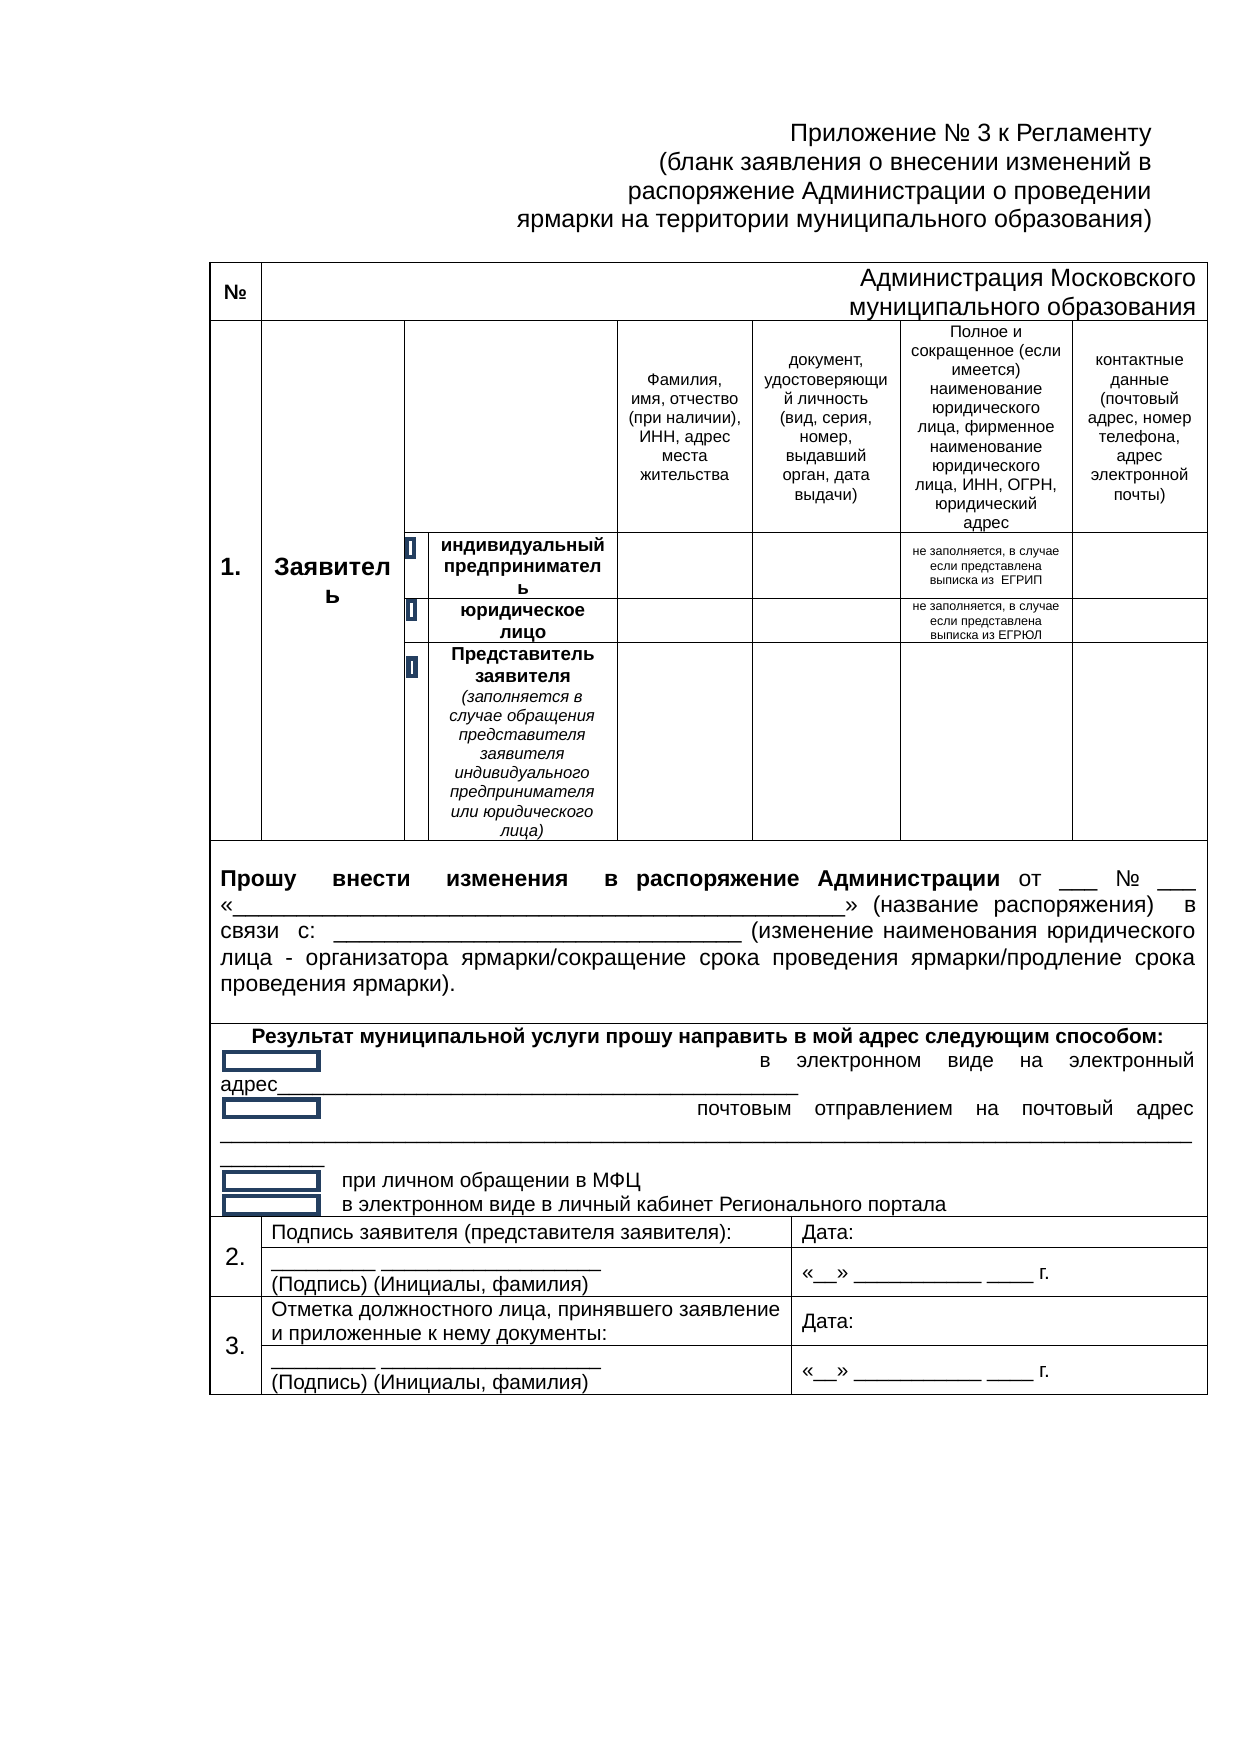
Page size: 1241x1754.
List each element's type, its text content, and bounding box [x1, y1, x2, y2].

table_cell не заполняется, в случае если представлена выписка из ЕГРЮЛ [901, 599, 1072, 642]
table_cell [618, 643, 752, 840]
table_cell Дата: [792, 1297, 1207, 1345]
text распоряжение Администрации о проведении [177, 176, 1152, 204]
text ярмарки на территории муниципального образования) [177, 204, 1152, 233]
table_cell [753, 643, 900, 840]
table_header Администрация Московского муниципального образования [262, 263, 1207, 320]
table_cell 3. [211, 1297, 261, 1394]
table_cell «__» ___________ ____ г. [792, 1248, 1207, 1296]
table_cell Отметка должностного лица, принявшего заявление и приложенные к нему документы: [262, 1297, 791, 1345]
table_cell Заявитель [262, 321, 404, 840]
table_cell [211, 321, 261, 840]
table_cell [405, 599, 428, 642]
text (бланк заявления о внесении изменений в [177, 147, 1152, 176]
table_cell [753, 533, 900, 598]
table_cell юридическое лицо [429, 599, 617, 642]
table_cell [405, 533, 428, 598]
table_cell Фамилия, имя, отчество (при наличии), ИНН, адрес места жительства [618, 321, 752, 532]
table_cell Подпись заявителя (представителя заявителя): [262, 1217, 791, 1247]
table_cell [1073, 643, 1207, 840]
table_cell [753, 599, 900, 642]
table_cell документ, удостоверяющий личность (вид, серия, номер, выдавший орган, дата выдачи) [753, 321, 900, 532]
table_header № [211, 263, 261, 320]
table_cell индивидуальный предприниматель [429, 533, 617, 598]
text Приложение № 3 к Регламенту [177, 118, 1152, 147]
table_cell Представитель заявителя (заполняется в случае обращения представителя заявителя индивидуального предпринимателя или юридического лица) [429, 643, 617, 840]
table_cell _________ ___________________ (Подпись) (Инициалы, фамилия) [262, 1248, 791, 1296]
table_cell [1073, 599, 1207, 642]
table_cell [405, 321, 617, 532]
table_cell [901, 643, 1072, 840]
table_cell не заполняется, в случае если представлена выписка из ЕГРИП [901, 533, 1072, 598]
table_cell контактные данные (почтовый адрес, номер телефона, адрес электронной почты) [1073, 321, 1207, 532]
table_cell [405, 643, 428, 840]
table_cell [618, 599, 752, 642]
table_cell _________ ___________________ (Подпись) (Инициалы, фамилия) [262, 1346, 791, 1394]
table_cell Прошу внести изменения в распоряжение Администрации от ___ № ___ «________________________________________________» (название распоряжения) в связи с: ________________________________ (изменение наименования юридического лица - организатора ярмарки/сокращение срока проведения ярмарки/продление срока проведения ярмарки). [211, 841, 1207, 1023]
table_cell 2. [211, 1217, 261, 1296]
table_cell «__» ___________ ____ г. [792, 1346, 1207, 1394]
table_cell Полное и сокращенное (если имеется) наименование юридического лица, фирменное наименование юридического лица, ИНН, ОГРН, юридический адрес [901, 321, 1072, 532]
table_cell [1073, 533, 1207, 598]
table_cell Дата: [792, 1217, 1207, 1247]
table_cell Результат муниципальной услуги прошу направить в мой адрес следующим способом: в электронном виде на электронный адрес_____________________________________________ почтовым отправлением на почтовый адрес _____________________________________________________________________________________________ при личном обращении в МФЦ в электронном виде в личный кабинет Регионального портала [211, 1024, 1207, 1216]
table_cell [618, 533, 752, 598]
